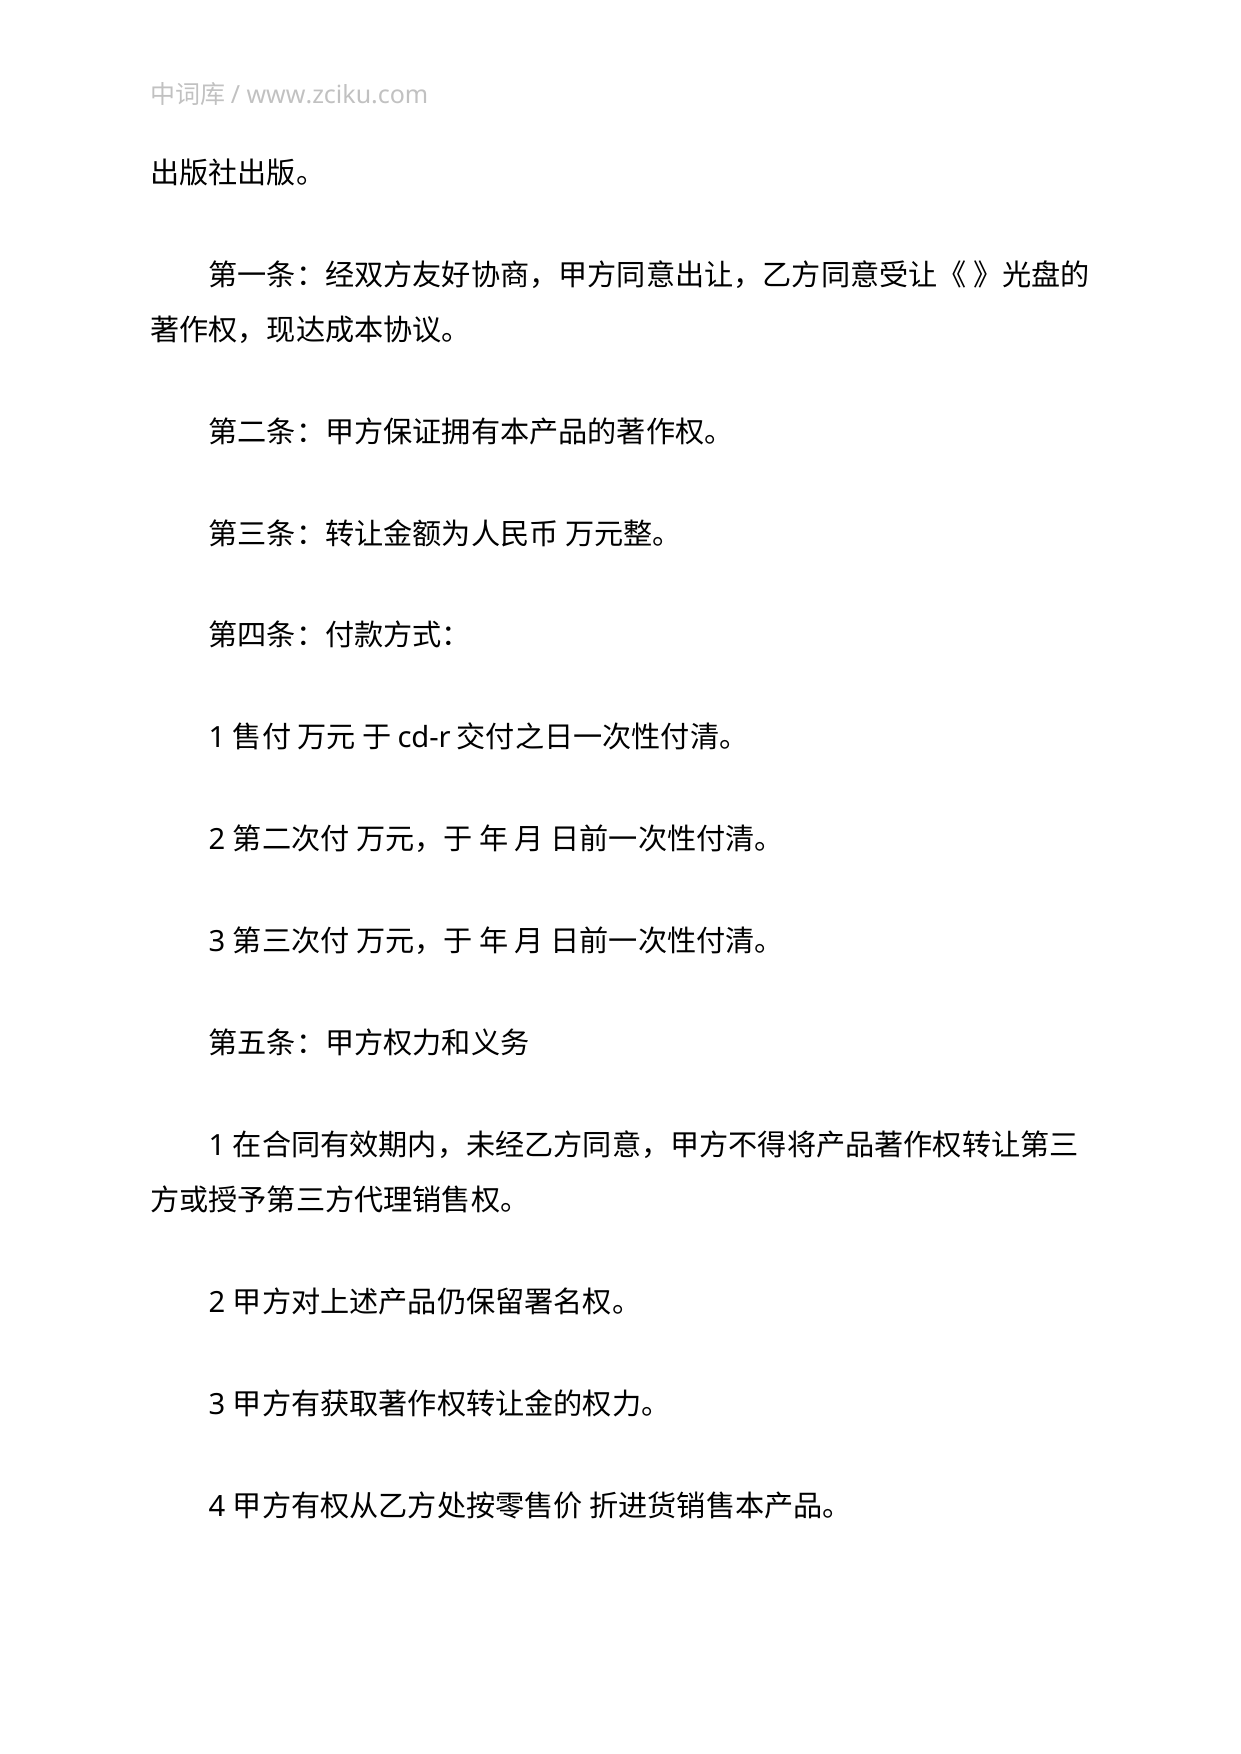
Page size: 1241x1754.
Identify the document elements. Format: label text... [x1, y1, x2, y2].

text 1 在合同有效期内，未经乙方同意，甲方不得将产品著作权转让第三方或授予第三方代理销售权。 [150, 1121, 1090, 1219]
text 1 售付 万元 于cd-r交付之日一次性付清。 [150, 714, 1090, 756]
text 第四条：付款方式： [150, 612, 1090, 654]
text 第一条：经双方友好协商，甲方同意出让，乙方同意受让《 》光盘的著作权，现达成本协议。 [150, 252, 1090, 349]
text 第五条：甲方权力和义务 [150, 1020, 1090, 1062]
text 4 甲方有权从乙方处按零售价 折进货销售本产品。 [150, 1482, 1090, 1524]
text 第二条：甲方保证拥有本产品的著作权。 [150, 408, 1090, 451]
text 2 甲方对上述产品仍保留署名权。 [150, 1278, 1090, 1321]
text 2 第二次付 万元，于 年 月 日前一次性付清。 [150, 816, 1090, 858]
text 3 第三次付 万元，于 年 月 日前一次性付清。 [150, 918, 1090, 960]
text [150, 150, 1090, 192]
text 3 甲方有获取著作权转让金的权力。 [150, 1380, 1090, 1423]
text 第三条：转让金额为人民币 万元整。 [150, 510, 1090, 552]
